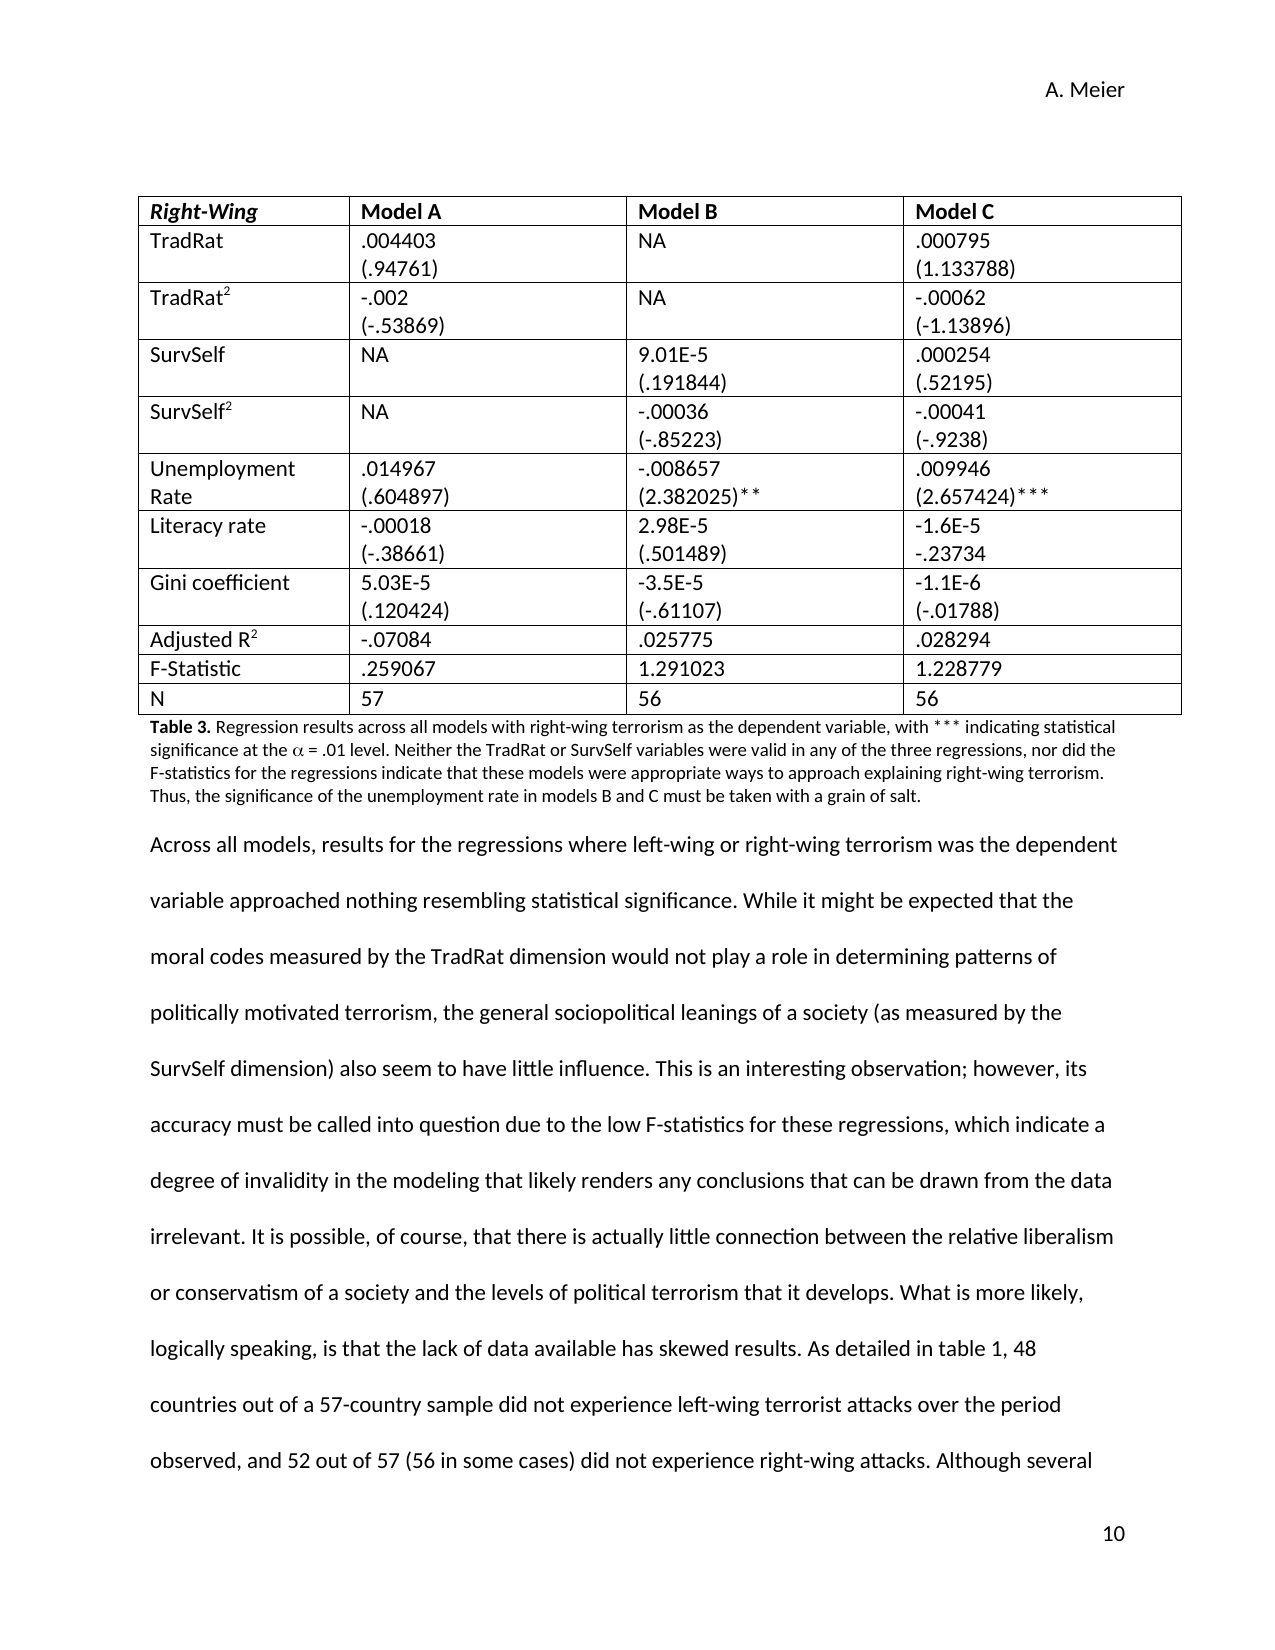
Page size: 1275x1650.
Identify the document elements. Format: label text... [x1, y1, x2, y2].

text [150, 830, 1125, 1474]
table_header Model A [350, 197, 626, 225]
table_cell TradRat2 [139, 283, 349, 339]
table_cell .004403 (.94761) [350, 226, 626, 282]
table_header Model B [627, 197, 903, 225]
table_cell TradRat [139, 226, 349, 282]
table_cell Unemployment Rate [139, 454, 349, 510]
table_cell 56 [627, 684, 903, 714]
table_cell 2.98E-5 (.501489) [627, 511, 903, 567]
table_cell -.008657 (2.382025)** [627, 454, 903, 510]
table_cell Literacy rate [139, 511, 349, 567]
table_cell Gini coefficient [139, 569, 349, 624]
table_cell -.07084 [350, 626, 626, 653]
table_cell -1.6E-5 -.23734 [904, 511, 1181, 567]
table_cell -.00062 (-1.13896) [904, 283, 1181, 339]
table_cell -.002 (-.53869) [350, 283, 626, 339]
table_cell .028294 [904, 626, 1181, 653]
table_cell NA [350, 397, 626, 453]
table_cell .009946 (2.657424)*** [904, 454, 1181, 510]
table_cell .259067 [350, 655, 626, 683]
table_cell 56 [904, 684, 1181, 714]
table_cell .014967 (.604897) [350, 454, 626, 510]
table_cell 5.03E-5 (.120424) [350, 569, 626, 624]
table_cell .000795 (1.133788) [904, 226, 1181, 282]
table_cell Adjusted R2 [139, 626, 349, 653]
table_cell NA [350, 340, 626, 396]
table_cell .000254 (.52195) [904, 340, 1181, 396]
table_cell .025775 [627, 626, 903, 653]
table_cell SurvSelf2 [139, 397, 349, 453]
table_cell -.00036 (-.85223) [627, 397, 903, 453]
text Table 3. Regression results across all models with right-wing terrorism as the dependent variable, with *** indicating statistical significance at the = .01 level. Neither the TradRat or SurvSelf variables were valid in any of the three regressions, nor did the F-statistics for the regressions indicate that these models were appropriate ways to approach explaining right-wing terrorism. Thus, the significance of the unemployment rate in models B and C must be taken with a grain of salt. [150, 715, 1125, 807]
table_cell F-Statistic [139, 655, 349, 683]
table_header Model C [904, 197, 1181, 225]
table_cell -.00018 (-.38661) [350, 511, 626, 567]
table_cell NA [627, 283, 903, 339]
table_cell 9.01E-5 (.191844) [627, 340, 903, 396]
table_cell -3.5E-5 (-.61107) [627, 569, 903, 624]
table_header Right-Wing [139, 197, 349, 225]
table_cell SurvSelf [139, 340, 349, 396]
table_cell -1.1E-6 (-.01788) [904, 569, 1181, 624]
table_cell -.00041 (-.9238) [904, 397, 1181, 453]
table_cell NA [627, 226, 903, 282]
table_cell 57 [350, 684, 626, 714]
table_cell 1.291023 [627, 655, 903, 683]
table_cell N [139, 684, 349, 714]
table_cell 1.228779 [904, 655, 1181, 683]
